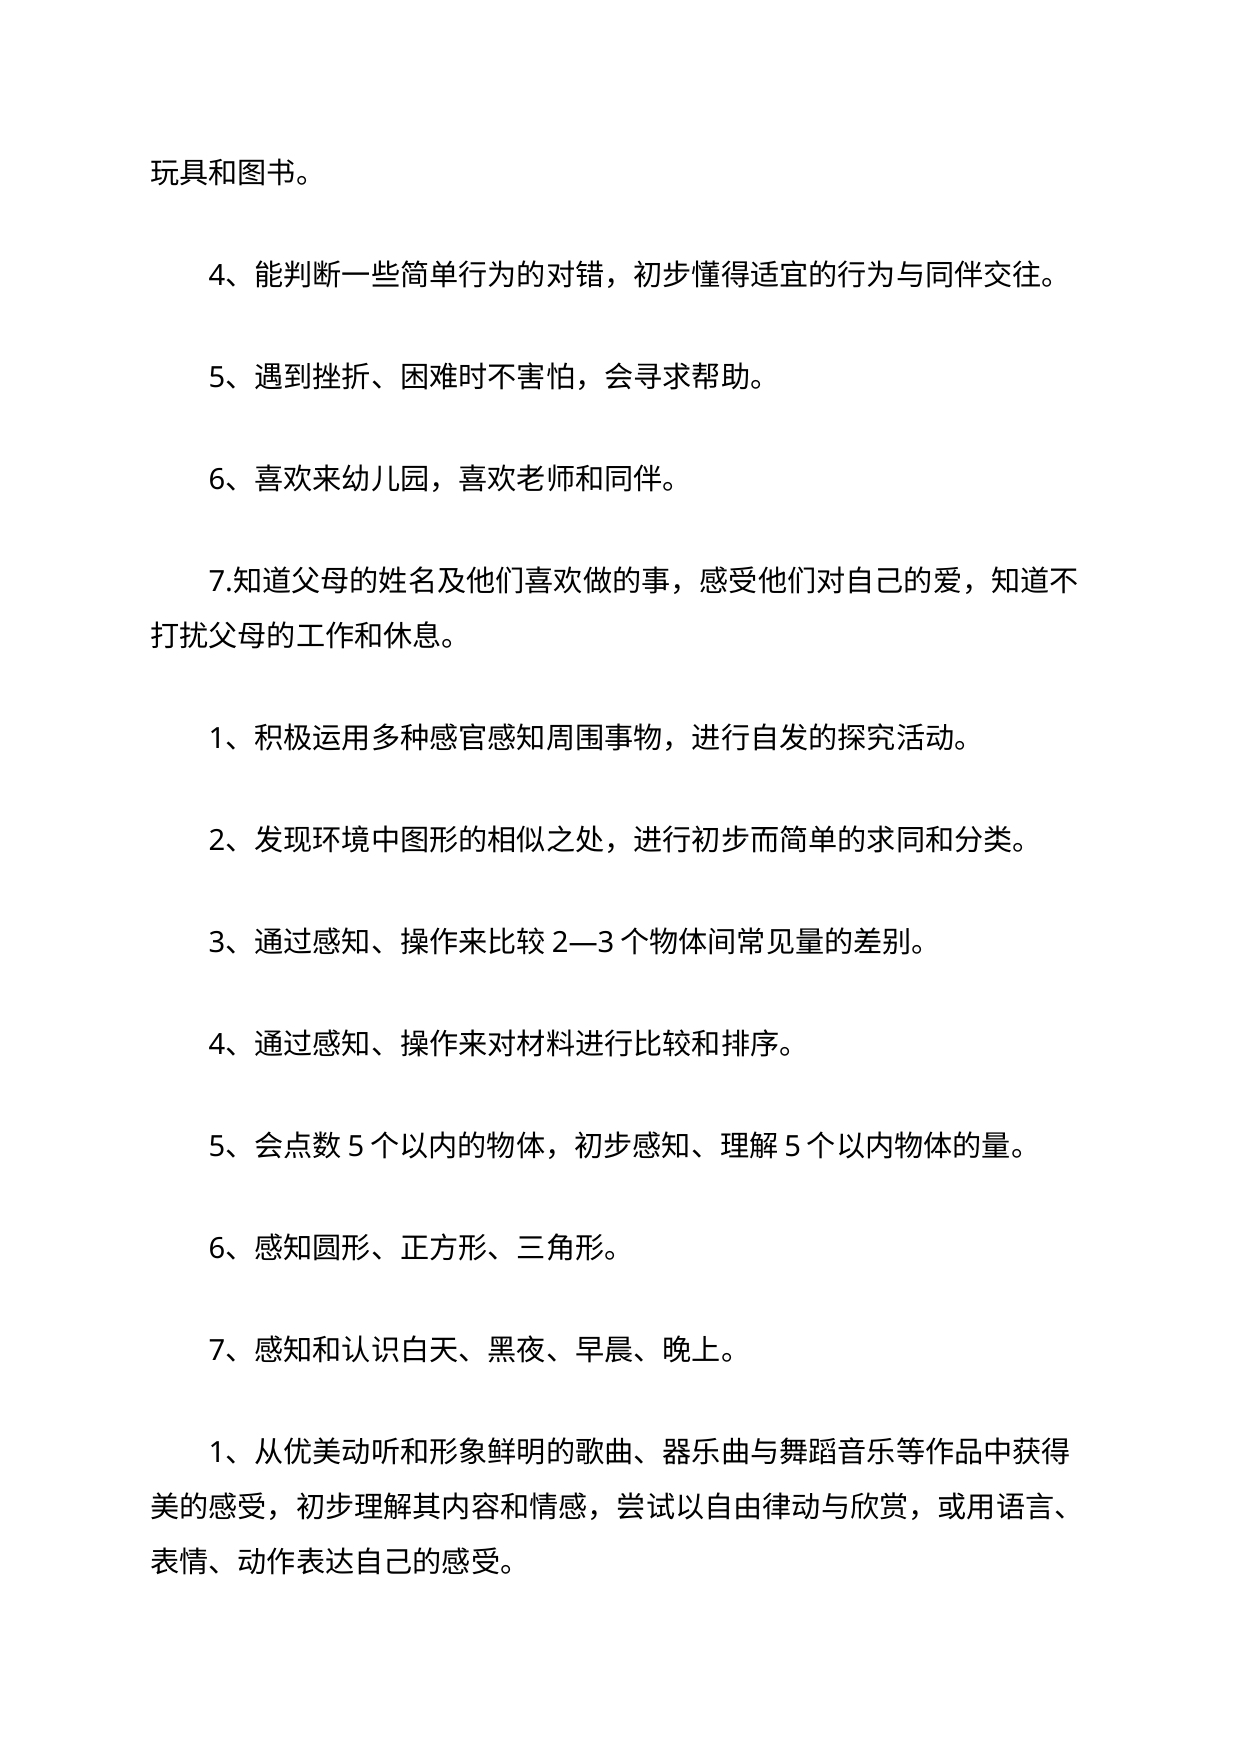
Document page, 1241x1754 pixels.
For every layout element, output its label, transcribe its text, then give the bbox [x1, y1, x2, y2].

text 7、感知和认识白天、黑夜、早晨、晚上。 [150, 1326, 1090, 1369]
text 7.知道父母的姓名及他们喜欢做的事，感受他们对自己的爱，知道不打扰父母的工作和休息。 [150, 558, 1090, 655]
text 3、通过感知、操作来比较2—3个物体间常见量的差别。 [150, 918, 1090, 961]
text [150, 150, 1090, 192]
text 4、能判断一些简单行为的对错，初步懂得适宜的行为与同伴交往。 [150, 252, 1090, 294]
text 2、发现环境中图形的相似之处，进行初步而简单的求同和分类。 [150, 816, 1090, 859]
text 1、积极运用多种感官感知周围事物，进行自发的探究活动。 [150, 714, 1090, 757]
text 1、从优美动听和形象鲜明的歌曲、器乐曲与舞蹈音乐等作品中获得美的感受，初步理解其内容和情感，尝试以自由律动与欣赏，或用语言、表情、动作表达自己的感受。 [150, 1428, 1090, 1581]
text 6、感知圆形、正方形、三角形。 [150, 1224, 1090, 1267]
text 5、遇到挫折、困难时不害怕，会寻求帮助。 [150, 354, 1090, 396]
text 6、喜欢来幼儿园，喜欢老师和同伴。 [150, 456, 1090, 498]
text 4、通过感知、操作来对材料进行比较和排序。 [150, 1020, 1090, 1063]
text 5、会点数5个以内的物体，初步感知、理解5个以内物体的量。 [150, 1122, 1090, 1165]
